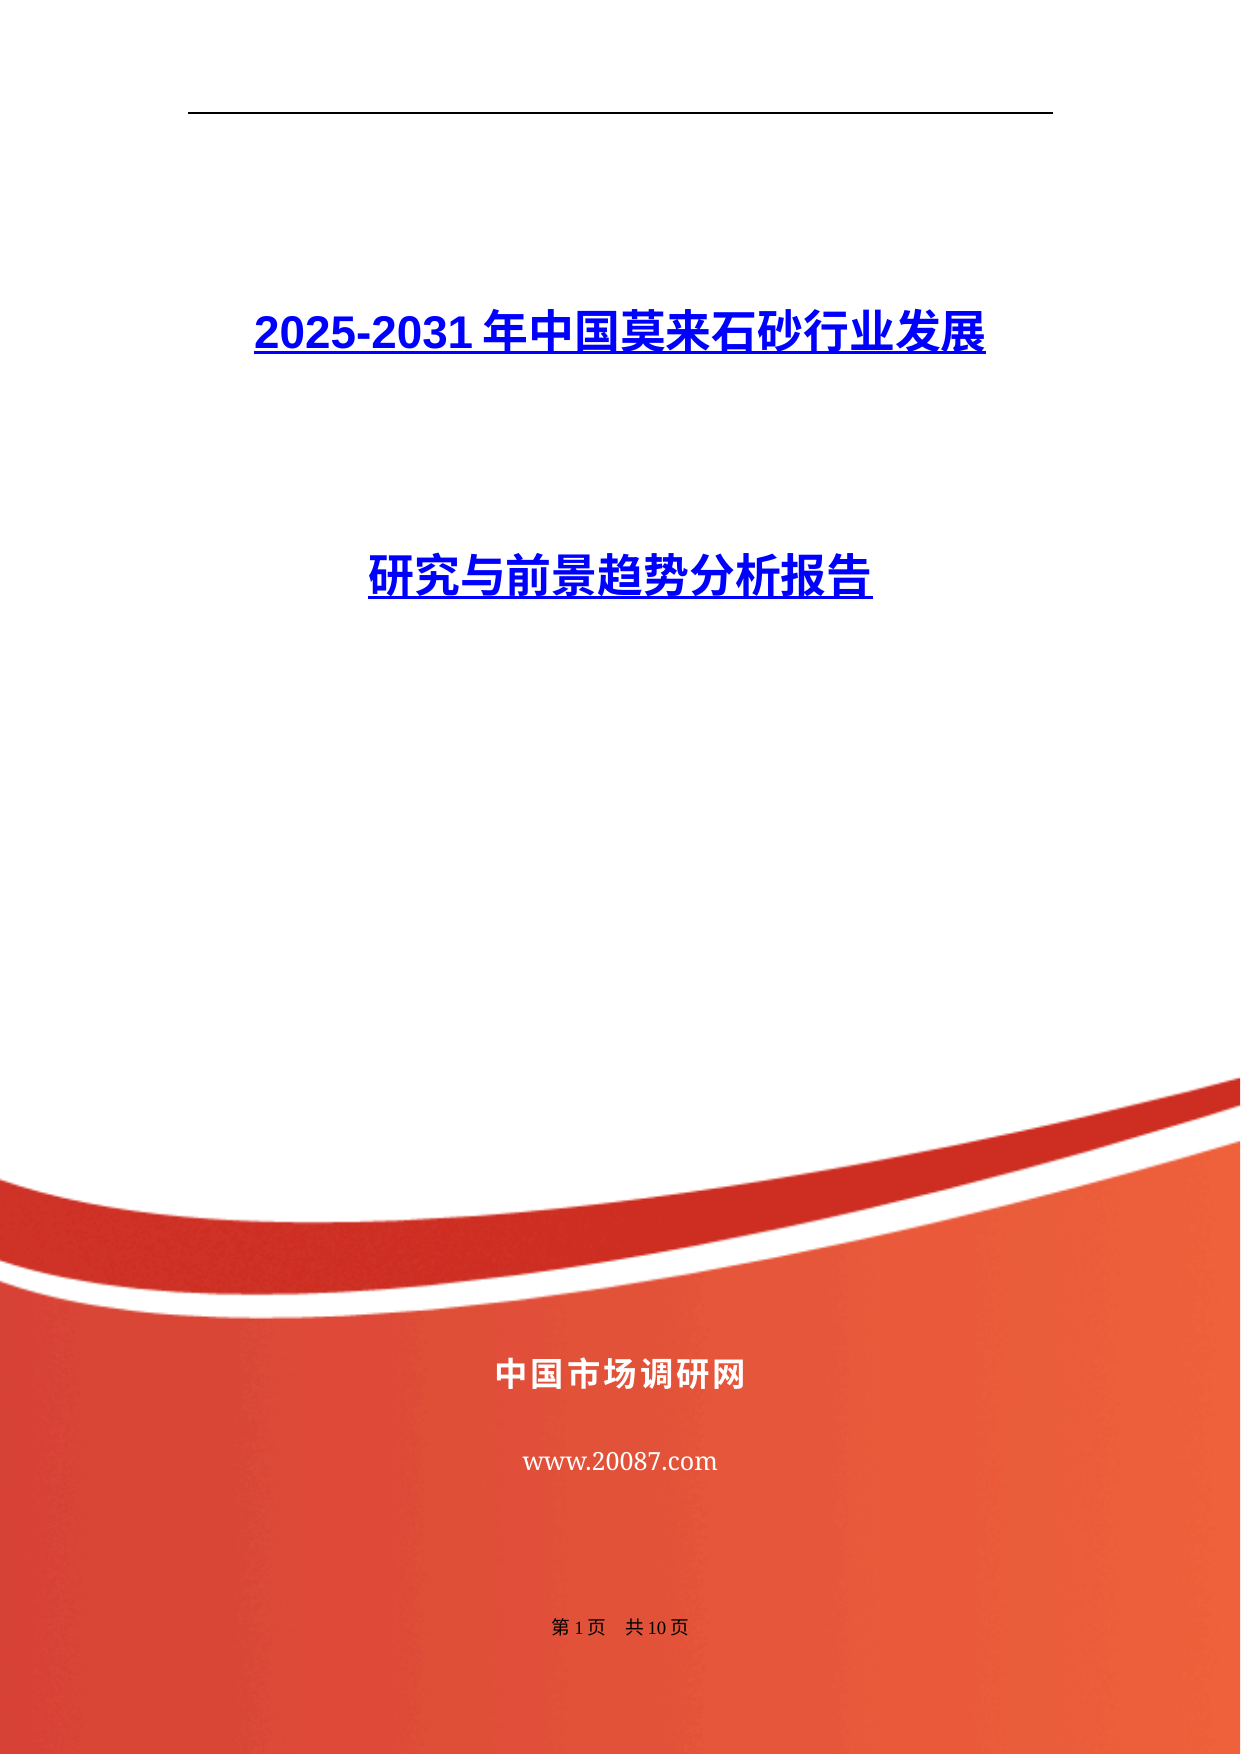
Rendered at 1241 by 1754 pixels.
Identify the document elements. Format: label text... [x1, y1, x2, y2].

table_header 2025-2031年中国莫来石砂行业发展研究与前景趋势分析报告 [188, 207, 1053, 773]
subtitle 中国市场调研网 [187, 1339, 1053, 1404]
picture [0, 1006, 1241, 1754]
text www.20087.com [187, 1428, 1053, 1493]
